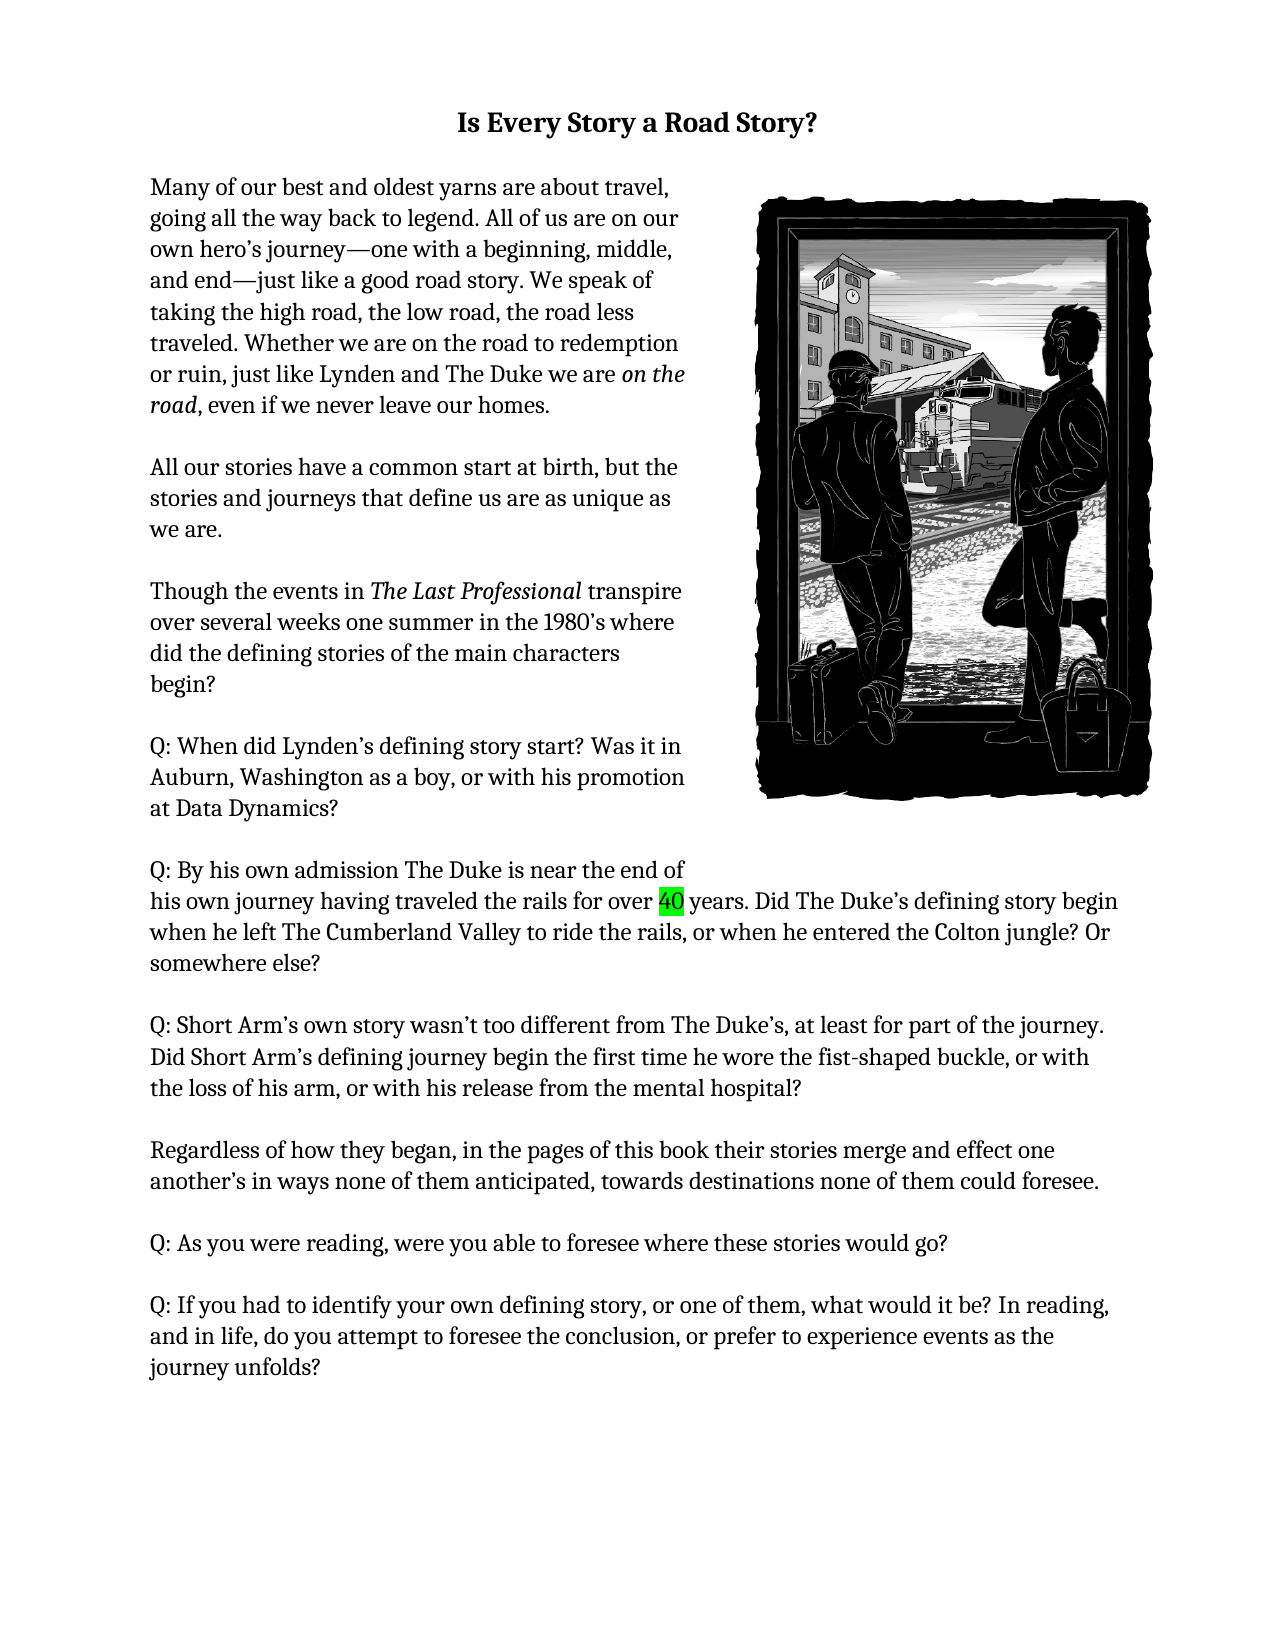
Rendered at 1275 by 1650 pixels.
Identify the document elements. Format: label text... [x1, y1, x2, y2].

text Regardless of how they began, in the pages of this book their stories merge and effect one another’s in ways none of them anticipated, towards destinations none of them could foresee. [150, 1136, 1125, 1195]
picture [709, 151, 1198, 874]
text Q: When did Lynden’s defining story start? Was it in Auburn, Washington as a boy, or with his promotion at Data Dynamics? [150, 732, 709, 823]
text Q: If you had to identify your own defining story, or one of them, what would it be? In reading, and in life, do you attempt to foresee the conclusion, or prefer to experience events as the journey unfolds? [150, 1291, 1125, 1382]
text Many of our best and oldest yarns are about travel, going all the way back to legend. All of us are on our own hero’s journey—one with a beginning, middle, and end—just like a good road story. We speak of taking the high road, the low road, the road less traveled. Whether we are on the road to redemption or ruin, just like Lynden and The Duke we are on the road, even if we never leave our homes. [150, 173, 709, 419]
text Though the events in The Last Professional transpire over several weeks one summer in the 1980’s where did the defining stories of the main characters begin? [150, 577, 709, 699]
text Q: As you were reading, were you able to foresee where these stories would go? [150, 1229, 1125, 1257]
text Q: Short Arm’s own story wasn’t too different from The Duke’s, at least for part of the journey. Did Short Arm’s defining journey begin the first time he wore the fist-shaped buckle, or with the loss of his arm, or with his release from the mental hospital? [150, 1011, 1125, 1102]
text Q: By his own admission The Duke is near the end of his own journey having traveled the rails for over 40 years. Did The Duke’s defining story begin when he left The Cumberland Valley to ride the rails, or when he entered the Colton jungle? Or somewhere else? [150, 856, 1125, 978]
subtitle Is Every Story a Road Story? [150, 106, 1125, 139]
text All our stories have a common start at birth, but the stories and journeys that define us are as unique as we are. [150, 453, 709, 543]
